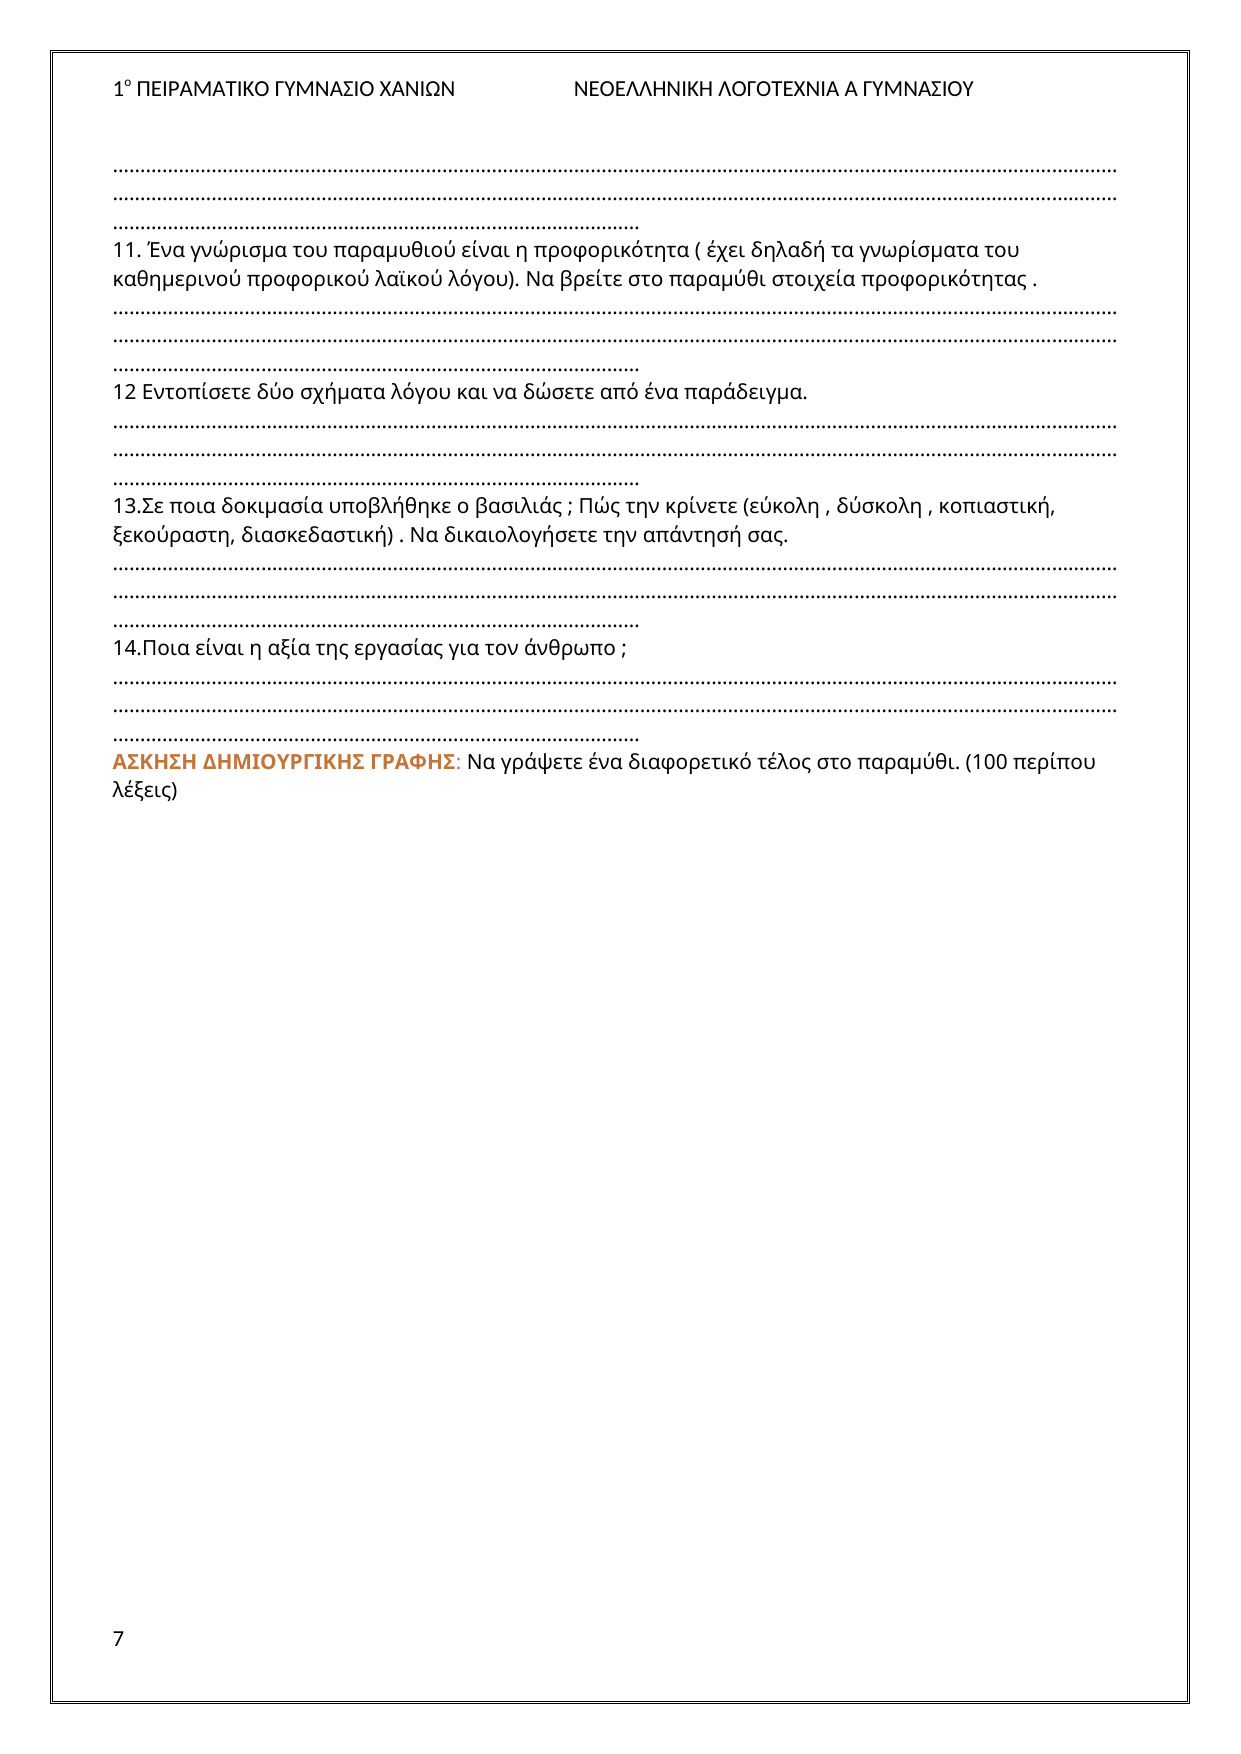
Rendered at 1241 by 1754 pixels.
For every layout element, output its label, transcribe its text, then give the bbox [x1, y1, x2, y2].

text 12 Εντοπίσετε δύο σχήματα λόγου και να δώσετε από ένα παράδειγμα. [112, 377, 1128, 406]
text 13.Σε ποια δοκιμασία υποβλήθηκε ο βασιλιάς ; Πώς την κρίνετε (εύκολη , δύσκολη , κοπιαστική, ξεκούραστη, διασκεδαστική) . Να δικαιολογήσετε την απάντησή σας. [112, 491, 1128, 548]
text ΑΣΚΗΣΗ ΔΗΜΙΟΥΡΓΙΚΗΣ ΓΡΑΦΗΣ: Να γράψετε ένα διαφορετικό τέλος στο παραμύθι. (100 περίπου λέξεις) [112, 747, 1128, 804]
text 14.Ποια είναι η αξία της εργασίας για τον άνθρωπο ; ………………………………………………………………………………………………………………………………………………………………………………………………………………………………………………………………………………………………………………………………………………………………………………………………………………………… [112, 633, 1128, 747]
text 11. Ένα γνώρισμα του παραμυθιού είναι η προφορικότητα ( έχει δηλαδή τα γνωρίσματα του καθημερινού προφορικού λαϊκού λόγου). Να βρείτε στο παραμύθι στοιχεία προφορικότητας . [112, 235, 1128, 292]
